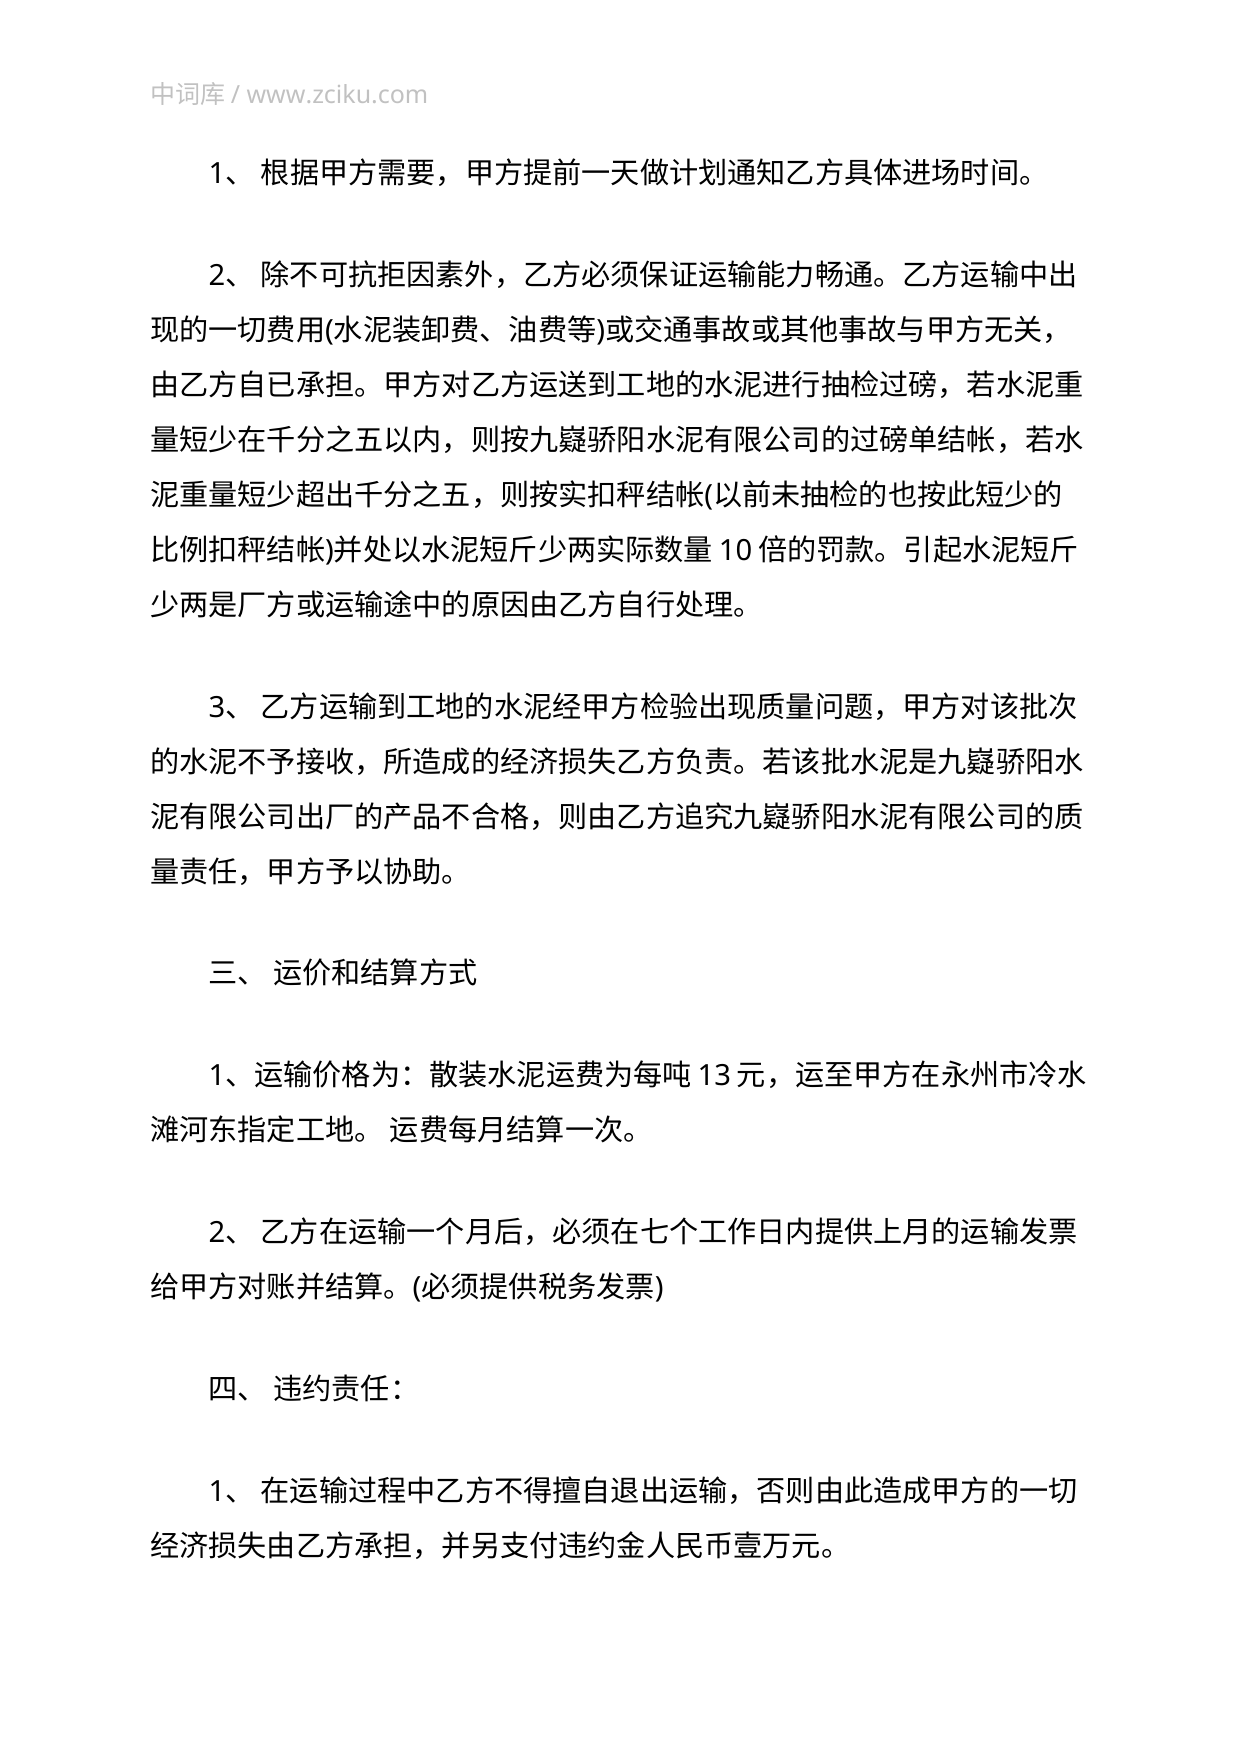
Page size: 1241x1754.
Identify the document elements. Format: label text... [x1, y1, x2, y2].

text 三、 运价和结算方式 [150, 950, 1090, 992]
text 四、 违约责任： [150, 1366, 1090, 1408]
text 1、运输价格为：散装水泥运费为每吨13元，运至甲方在永州市冷水滩河东指定工地。 运费每月结算一次。 [150, 1052, 1090, 1149]
text 2、 除不可抗拒因素外，乙方必须保证运输能力畅通。乙方运输中出现的一切费用(水泥装卸费、油费等)或交通事故或其他事故与甲方无关，由乙方自已承担。甲方对乙方运送到工地的水泥进行抽检过磅，若水泥重量短少在千分之五以内，则按九嶷骄阳水泥有限公司的过磅单结帐，若水泥重量短少超出千分之五，则按实扣秤结帐(以前未抽检的也按此短少的比例扣秤结帐)并处以水泥短斤少两实际数量10倍的罚款。引起水泥短斤少两是厂方或运输途中的原因由乙方自行处理。 [150, 252, 1090, 624]
text 1、 根据甲方需要，甲方提前一天做计划通知乙方具体进场时间。 [150, 150, 1090, 192]
text 2、 乙方在运输一个月后，必须在七个工作日内提供上月的运输发票给甲方对账并结算。(必须提供税务发票) [150, 1209, 1090, 1306]
text 1、 在运输过程中乙方不得擅自退出运输，否则由此造成甲方的一切经济损失由乙方承担，并另支付违约金人民币壹万元。 [150, 1467, 1090, 1565]
text 3、 乙方运输到工地的水泥经甲方检验出现质量问题，甲方对该批次的水泥不予接收，所造成的经济损失乙方负责。若该批水泥是九嶷骄阳水泥有限公司出厂的产品不合格，则由乙方追究九嶷骄阳水泥有限公司的质量责任，甲方予以协助。 [150, 683, 1090, 891]
